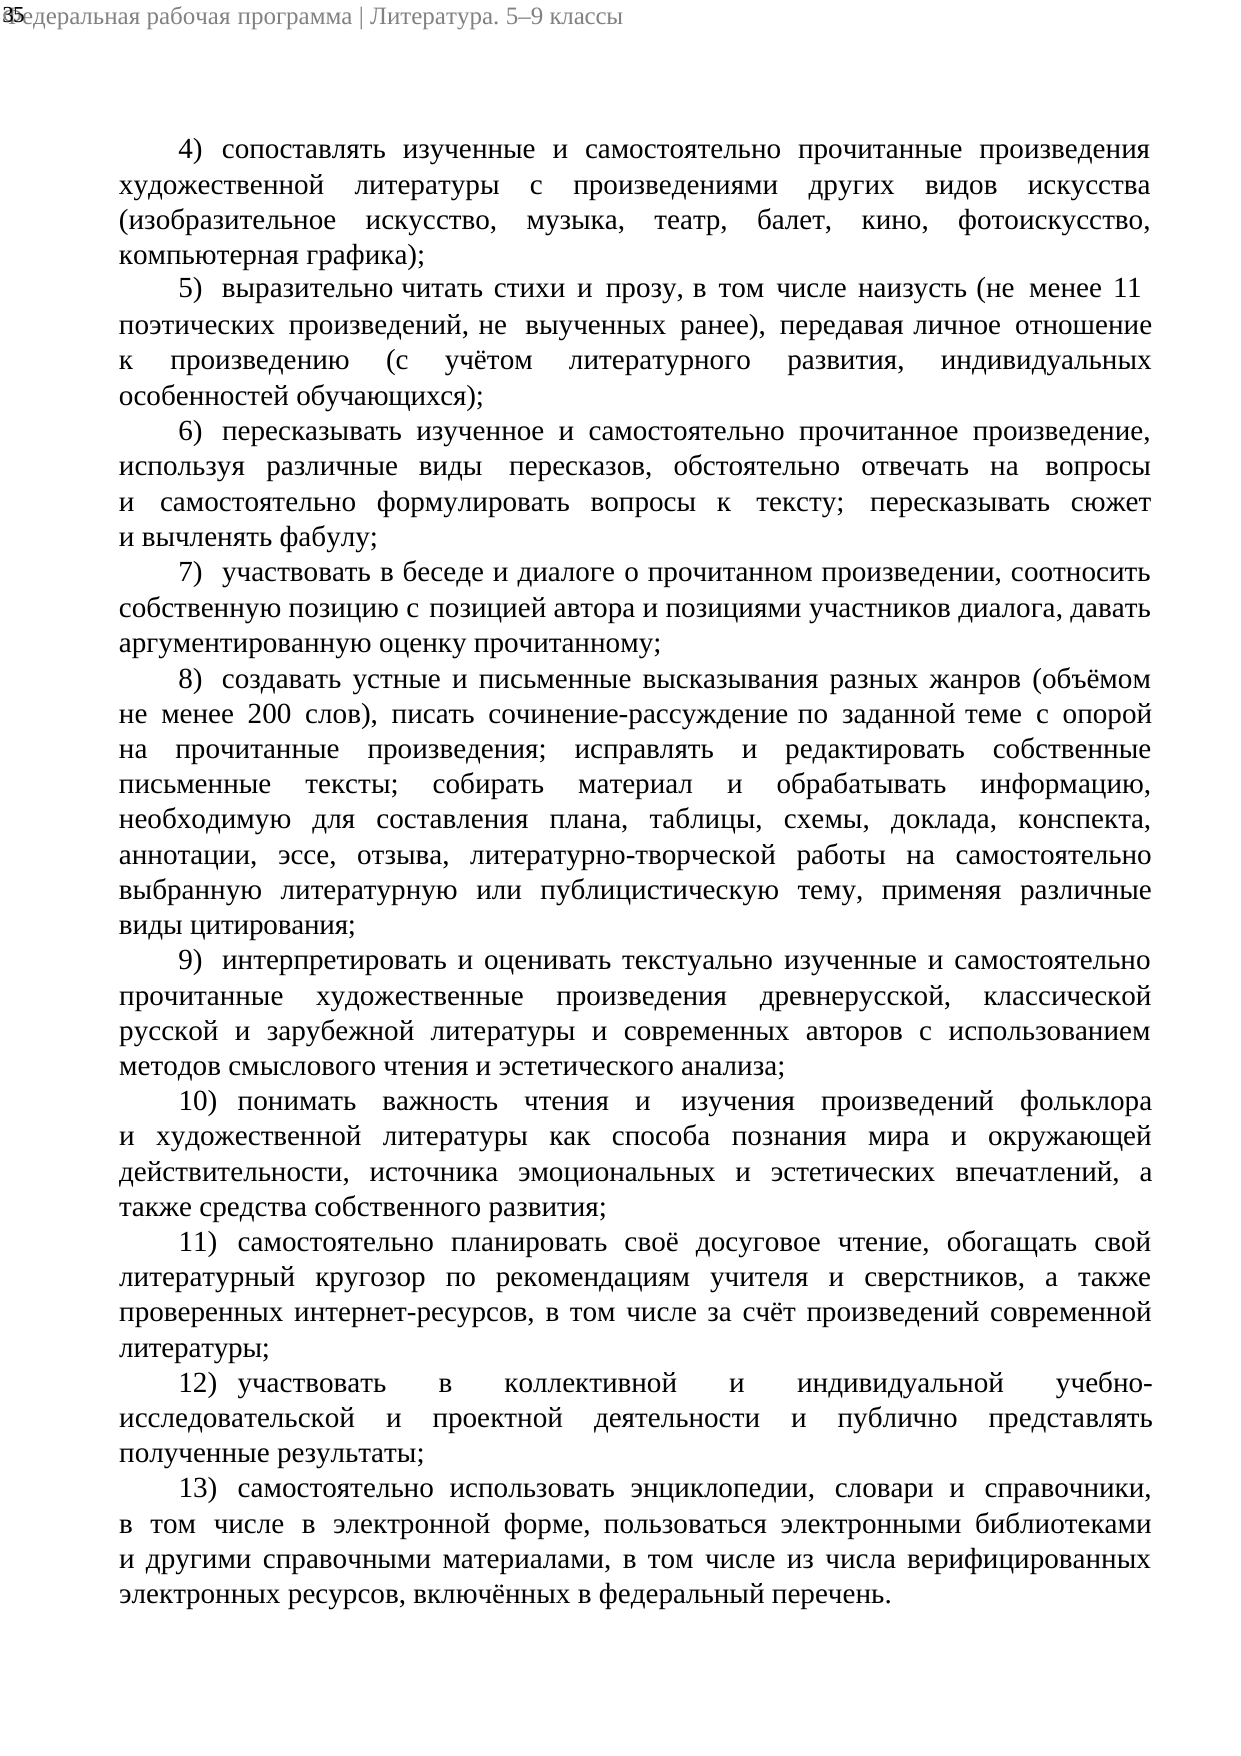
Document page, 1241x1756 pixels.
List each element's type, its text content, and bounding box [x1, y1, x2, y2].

list выразительно читать стихи и прозу, в том числе наизусть (не менее 11 [178, 272, 1166, 304]
list создавать устные и письменные высказывания разных жанров (объёмом не менее 200 слов), писать сочинение-рассуждение по заданной теме с опорой на прочитанные произведения; исправлять и редактировать собственные письменные тексты; собирать материал и обрабатывать информацию, необходимую для составления плана, таблицы, схемы, доклада, конспекта, аннотации, эссе, отзыва, литературно-творческой работы на самостоятельно выбранную литературную или публицистическую тему, применяя различные виды цитирования; [119, 661, 1152, 941]
list сопоставлять изученные и самостоятельно прочитанные произведения художественной литературы с произведениями других видов искусства (изобразительное искусство, музыка, театр, балет, кино, фотоискусство, компьютерная графика); [119, 132, 1151, 271]
text поэтических произведений, не выученных ранее), передавая личное отношение к произведению (с учётом литературного развития, индивидуальных особенностей обучающихся); [119, 307, 1152, 411]
list самостоятельно использовать энциклопедии, словари и справочники, в том числе в электронной форме, пользоваться электронными библиотеками и другими справочными материалами, в том числе из числа верифицированных электронных ресурсов, включённых в федеральный перечень. [119, 1471, 1152, 1610]
list интерпретировать и оценивать текстуально изученные и самостоятельно прочитанные художественные произведения древнерусской, классической русской и зарубежной литературы и современных авторов с использованием методов смыслового чтения и эстетического анализа; [119, 942, 1152, 1082]
list участвовать в коллективной и индивидуальной учебно- исследовательской и проектной деятельности и публично представлять полученные результаты; [119, 1365, 1154, 1469]
list самостоятельно планировать своё досуговое чтение, обогащать свой литературный кругозор по рекомендациям учителя и сверстников, а также проверенных интернет-ресурсов, в том числе за счёт произведений современной литературы; [119, 1224, 1152, 1363]
list понимать важность чтения и изучения произведений фольклора и художественной литературы как способа познания мира и окружающей действительности, источника эмоциональных и эстетических впечатлений, а также средства собственного развития; [119, 1083, 1152, 1222]
list пересказывать изученное и самостоятельно прочитанное произведение, используя различные виды пересказов, обстоятельно отвечать на вопросы и самостоятельно формулировать вопросы к тексту; пересказывать сюжет и вычленять фабулу; [119, 413, 1151, 552]
list участвовать в беседе и диалоге о прочитанном произведении, соотносить собственную позицию с позицией автора и позициями участников диалога, давать аргументированную оценку прочитанному; [119, 554, 1151, 659]
